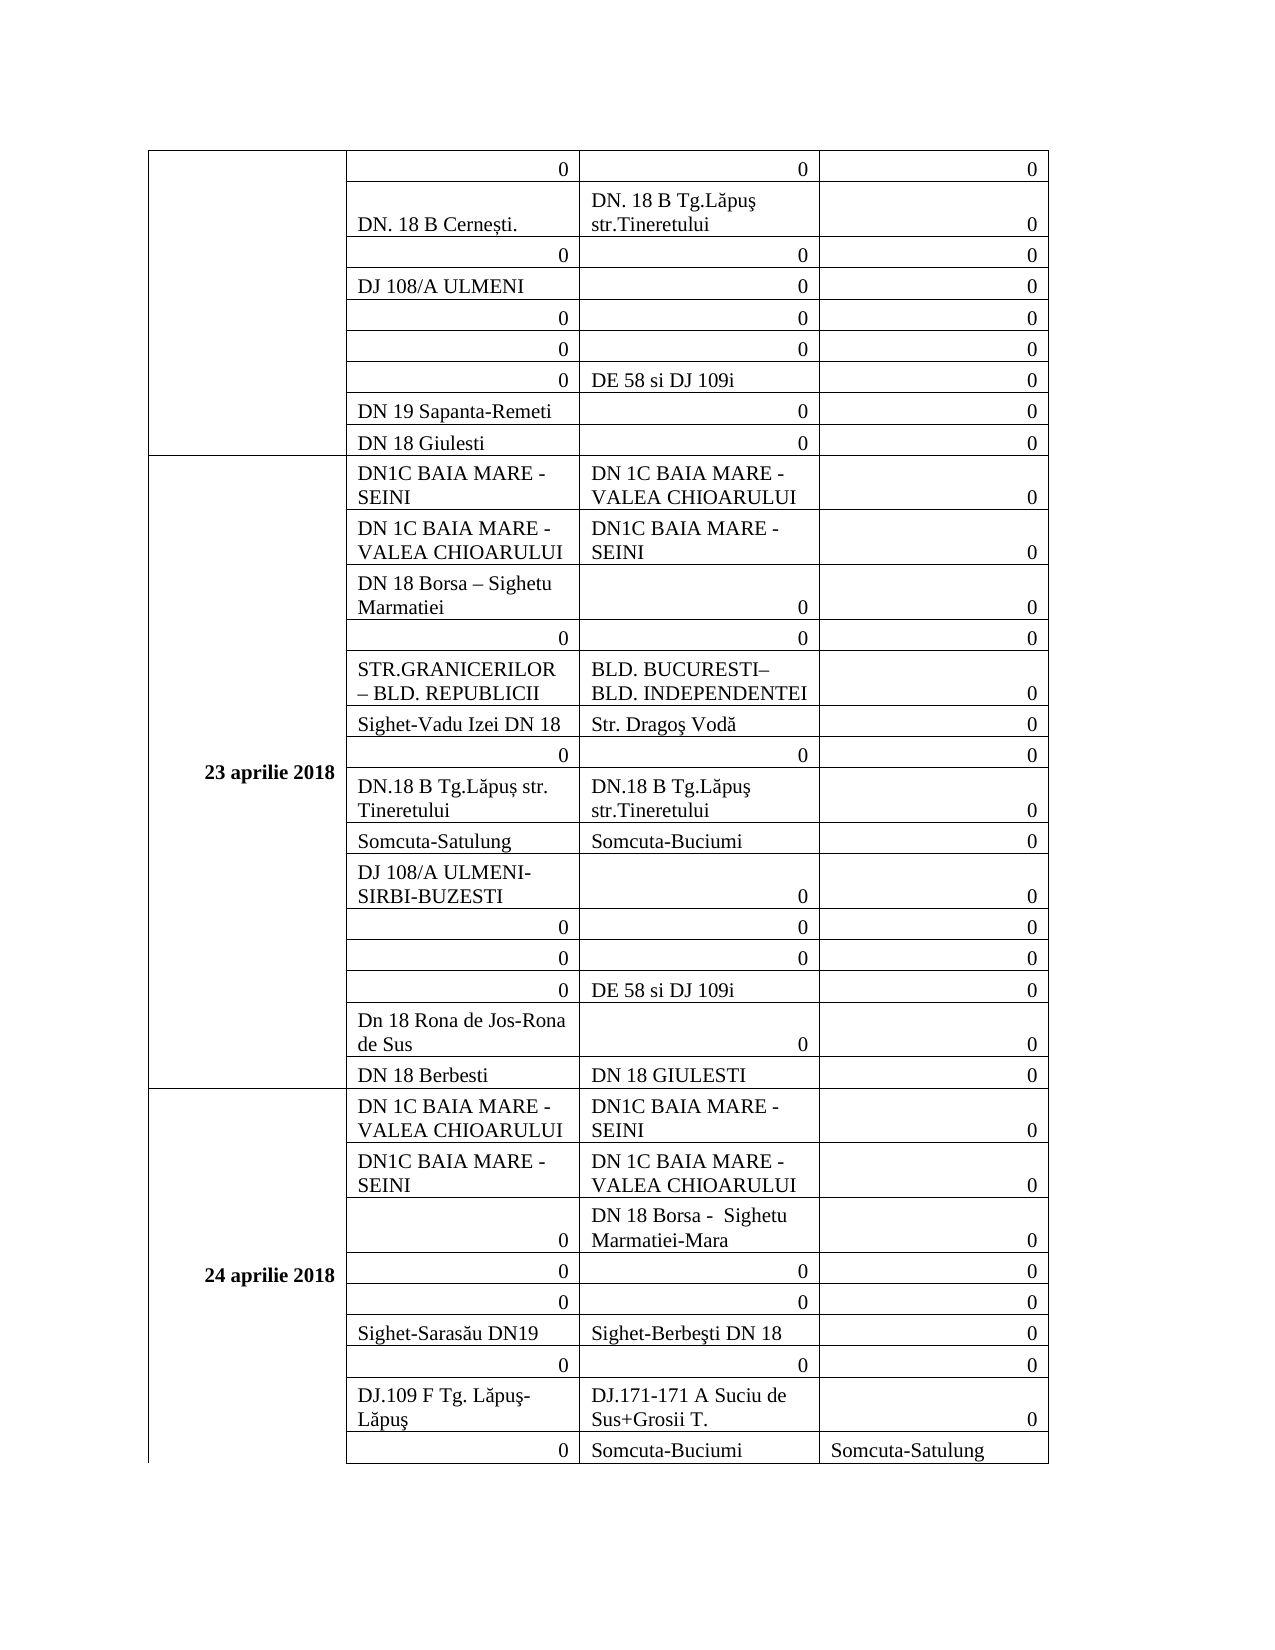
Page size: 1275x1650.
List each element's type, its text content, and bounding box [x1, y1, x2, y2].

table_cell DE 58 si DJ 109i [580, 362, 819, 392]
table_cell 0 [580, 268, 819, 298]
table_cell 0 [347, 940, 579, 970]
table_cell 0 [820, 425, 1048, 455]
table_cell 0 [820, 1057, 1048, 1087]
table_cell 0 [580, 1003, 819, 1056]
table_cell DN 18 Giulesti [347, 425, 579, 455]
table_cell 0 [820, 706, 1048, 736]
table_cell 0 [347, 737, 579, 767]
table_cell DJ.171-171 A Suciu de Sus+Grosii T. [580, 1378, 819, 1431]
table_cell DN1C BAIA MARE - SEINI [580, 1089, 819, 1142]
table_cell 0 [580, 151, 819, 181]
table_cell 0 [580, 565, 819, 619]
table_cell 0 [820, 1198, 1048, 1252]
table_cell 0 [820, 854, 1048, 908]
table_cell Sighet-Sarasău DN19 [347, 1315, 579, 1345]
table_cell DN 1C BAIA MARE - VALEA CHIOARULUI [580, 1143, 819, 1197]
table_cell 0 [820, 510, 1048, 564]
table_cell 0 [820, 1003, 1048, 1056]
table_cell 24 aprilie 2018 [149, 1089, 346, 1462]
table_cell 0 [820, 1143, 1048, 1197]
table_cell 0 [820, 393, 1048, 423]
table_cell 0 [820, 1346, 1048, 1377]
table_cell Str. Dragoş Vodă [580, 706, 819, 736]
table_cell DN1C BAIA MARE - SEINI [580, 510, 819, 564]
table_cell DN 18 Berbesti [347, 1057, 579, 1087]
table_cell Sighet-Berbeşti DN 18 [580, 1315, 819, 1345]
table_cell 0 [820, 1315, 1048, 1345]
table_cell 0 [580, 620, 819, 650]
table_cell DN.18 B Tg.Lăpuş str.Tineretului [580, 768, 819, 822]
table_cell 0 [820, 823, 1048, 853]
table_cell DJ.109 F Tg. Lăpuş-Lăpuş [347, 1378, 579, 1431]
table_cell DN 1C BAIA MARE - VALEA CHIOARULUI [580, 456, 819, 509]
table_cell 0 [347, 362, 579, 392]
table_cell 0 [347, 971, 579, 1002]
table_cell 0 [347, 1253, 579, 1283]
table_cell 0 [820, 620, 1048, 650]
table_cell Somcuta-Satulung [347, 823, 579, 853]
table_cell 0 [347, 300, 579, 330]
table_cell BLD. BUCURESTI– BLD. INDEPENDENTEI [580, 651, 819, 705]
table_cell Somcuta-Satulung [820, 1432, 1048, 1462]
table_cell 0 [820, 331, 1048, 361]
table_cell 0 [347, 909, 579, 939]
table_cell 0 [820, 362, 1048, 392]
table_cell 0 [347, 151, 579, 181]
table_cell DN1C BAIA MARE - SEINI [347, 456, 579, 509]
table_cell DE 58 si DJ 109i [580, 971, 819, 1002]
table_cell DN. 18 B Tg.Lăpuş str.Tineretului [580, 182, 819, 236]
table_cell 0 [820, 768, 1048, 822]
table_cell 0 [580, 425, 819, 455]
table_cell DN1C BAIA MARE - SEINI [347, 1143, 579, 1197]
table_cell 0 [820, 1378, 1048, 1431]
table_cell Dn 18 Rona de Jos-Rona de Sus [347, 1003, 579, 1056]
table_cell 0 [580, 909, 819, 939]
table_cell 0 [580, 940, 819, 970]
table_cell 0 [820, 268, 1048, 298]
table_cell 0 [820, 456, 1048, 509]
table_cell Sighet-Vadu Izei DN 18 [347, 706, 579, 736]
table_cell 23 aprilie 2018 [149, 456, 346, 1087]
table_cell 0 [347, 1346, 579, 1377]
table_cell DJ 108/A ULMENI [347, 268, 579, 298]
table_cell 0 [820, 909, 1048, 939]
table_cell 0 [580, 1253, 819, 1283]
table_cell DN 18 Borsa - Sighetu Marmatiei-Mara [580, 1198, 819, 1252]
table_cell 0 [820, 971, 1048, 1002]
table_cell 0 [820, 1089, 1048, 1142]
table_cell 0 [347, 1284, 579, 1314]
table_cell 0 [580, 237, 819, 267]
table_cell 0 [347, 331, 579, 361]
table_cell Somcuta-Buciumi [580, 823, 819, 853]
table_cell 0 [820, 237, 1048, 267]
table_cell 0 [820, 1284, 1048, 1314]
table_cell 0 [347, 620, 579, 650]
table_cell DN 18 Borsa – Sighetu Marmatiei [347, 565, 579, 619]
table_cell 0 [580, 393, 819, 423]
table_cell DN 19 Sapanta-Remeti [347, 393, 579, 423]
table_cell 0 [347, 1432, 579, 1462]
table_cell 0 [820, 1253, 1048, 1283]
table_cell DN 1C BAIA MARE - VALEA CHIOARULUI [347, 1089, 579, 1142]
table_cell 0 [820, 651, 1048, 705]
table_cell 0 [580, 1284, 819, 1314]
table_cell DN 18 GIULESTI [580, 1057, 819, 1087]
table_cell 0 [820, 151, 1048, 181]
table_cell DN. 18 B Cernești. [347, 182, 579, 236]
table_cell 0 [580, 737, 819, 767]
table_cell DN 1C BAIA MARE - VALEA CHIOARULUI [347, 510, 579, 564]
table_cell 0 [580, 1346, 819, 1377]
table_cell DJ 108/A ULMENI-SIRBI-BUZESTI [347, 854, 579, 908]
table_cell 0 [820, 737, 1048, 767]
table_cell 0 [580, 300, 819, 330]
table_cell 0 [580, 854, 819, 908]
table_cell 0 [347, 237, 579, 267]
table_cell 0 [820, 182, 1048, 236]
table_cell 0 [347, 1198, 579, 1252]
table_cell Somcuta-Buciumi [580, 1432, 819, 1462]
table_cell 0 [820, 940, 1048, 970]
table_cell 0 [820, 565, 1048, 619]
table_cell 0 [820, 300, 1048, 330]
table_cell STR.GRANICERILOR – BLD. REPUBLICII [347, 651, 579, 705]
table_cell DN.18 B Tg.Lăpuș str. Tineretului [347, 768, 579, 822]
table_cell 0 [580, 331, 819, 361]
